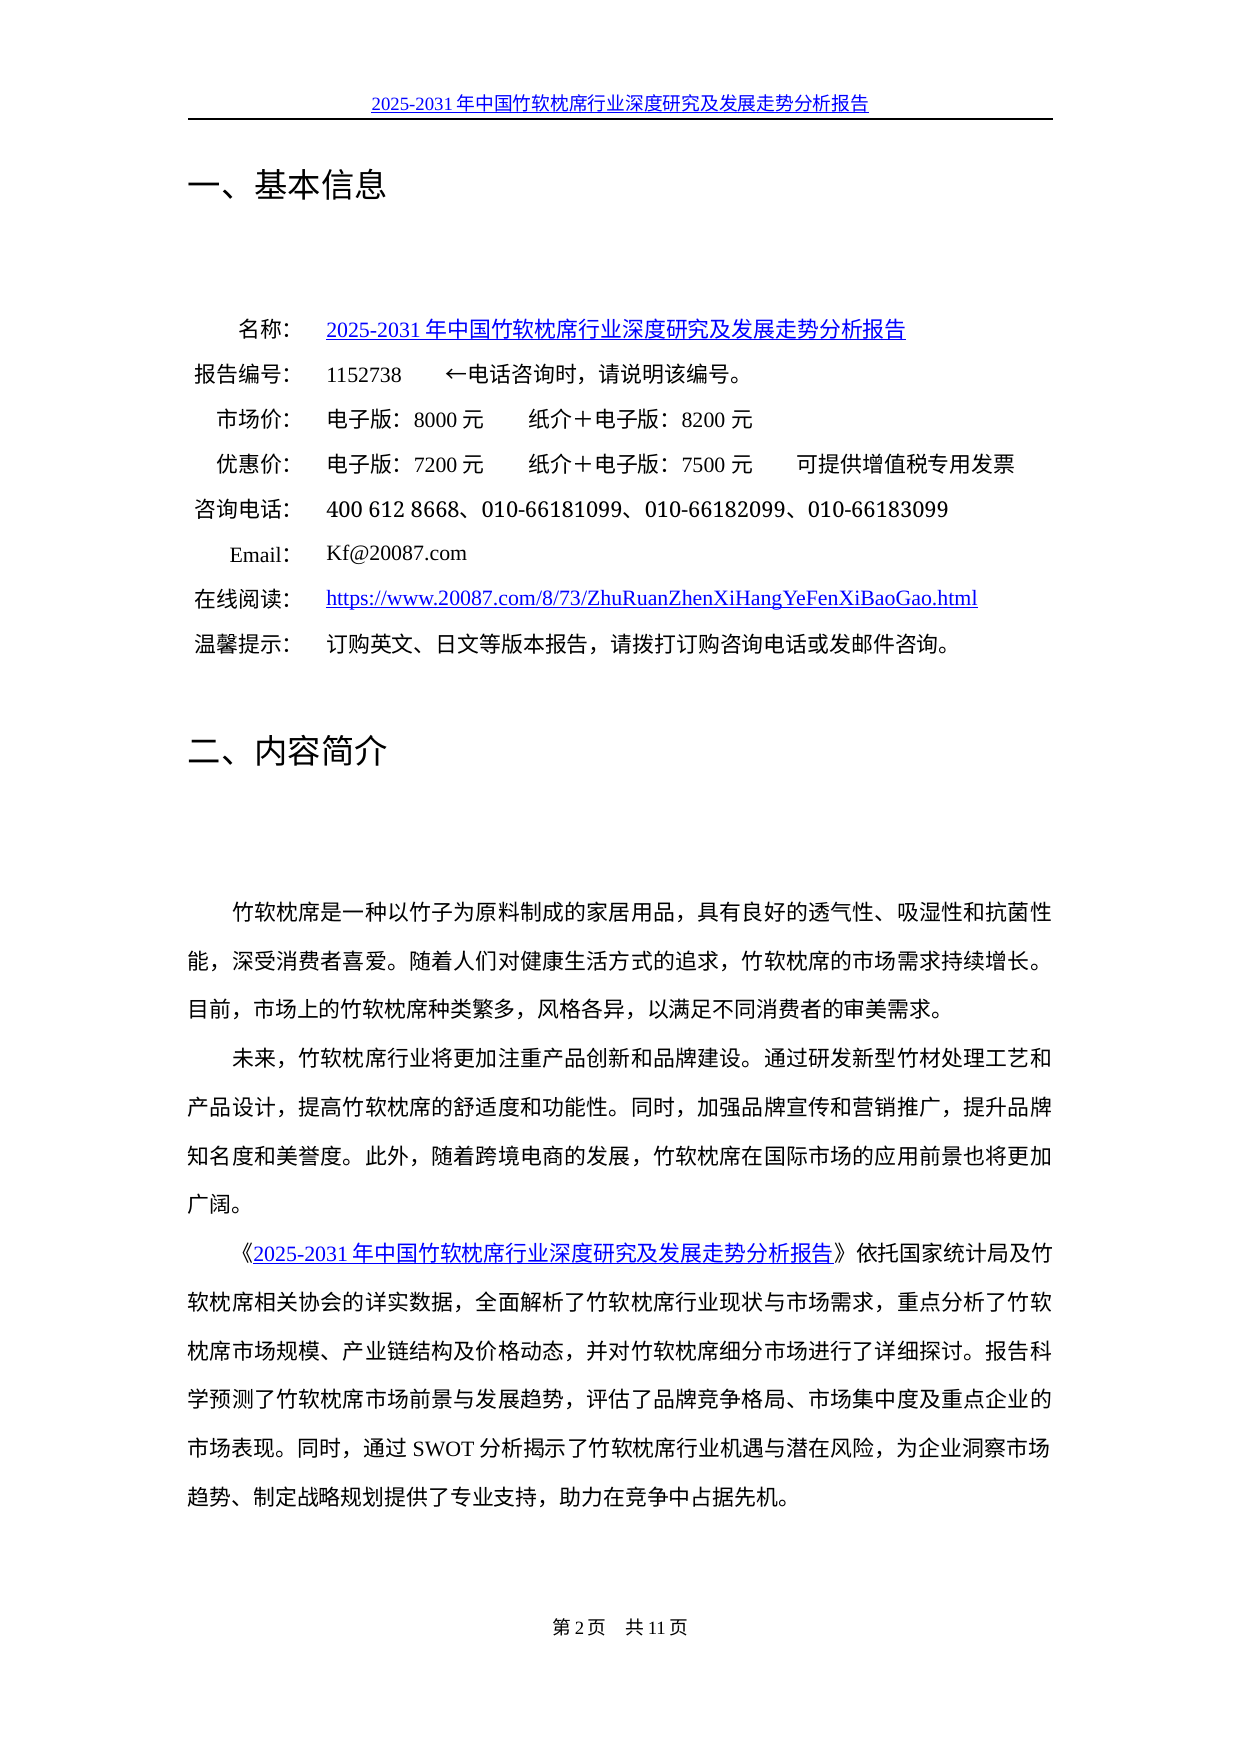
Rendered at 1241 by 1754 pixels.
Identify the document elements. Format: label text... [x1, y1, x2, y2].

table_cell [315, 582, 1073, 627]
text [187, 894, 1053, 1512]
title 一、基本信息 [187, 150, 1053, 215]
table_cell 咨询电话： [167, 492, 315, 537]
table_cell 电子版：7200 元 纸介＋电子版：7500 元 可提供增值税专用发票 [315, 447, 1073, 492]
table_cell Kf@20087.com [315, 537, 1073, 582]
table_cell 400 612 8668、010-66181099、010-66182099、010-66183099 [315, 492, 1073, 537]
table_cell 优惠价： [167, 447, 315, 492]
table_cell 报告编号： [167, 357, 315, 402]
table_cell Email： [167, 537, 315, 582]
table_cell 电子版：8000 元 纸介＋电子版：8200 元 [315, 402, 1073, 447]
table_cell 在线阅读： [167, 582, 315, 627]
title 二、内容简介 [187, 717, 1053, 782]
table_cell 市场价： [167, 402, 315, 447]
table_header 名称： [167, 312, 315, 357]
table_header 2025-2031年中国竹软枕席行业深度研究及发展走势分析报告 [315, 312, 1073, 357]
table_cell 温馨提示： [167, 627, 315, 672]
table_cell 订购英文、日文等版本报告，请拨打订购咨询电话或发邮件咨询。 [315, 627, 1073, 672]
table_cell 1152738 ←电话咨询时，请说明该编号。 [315, 357, 1073, 402]
